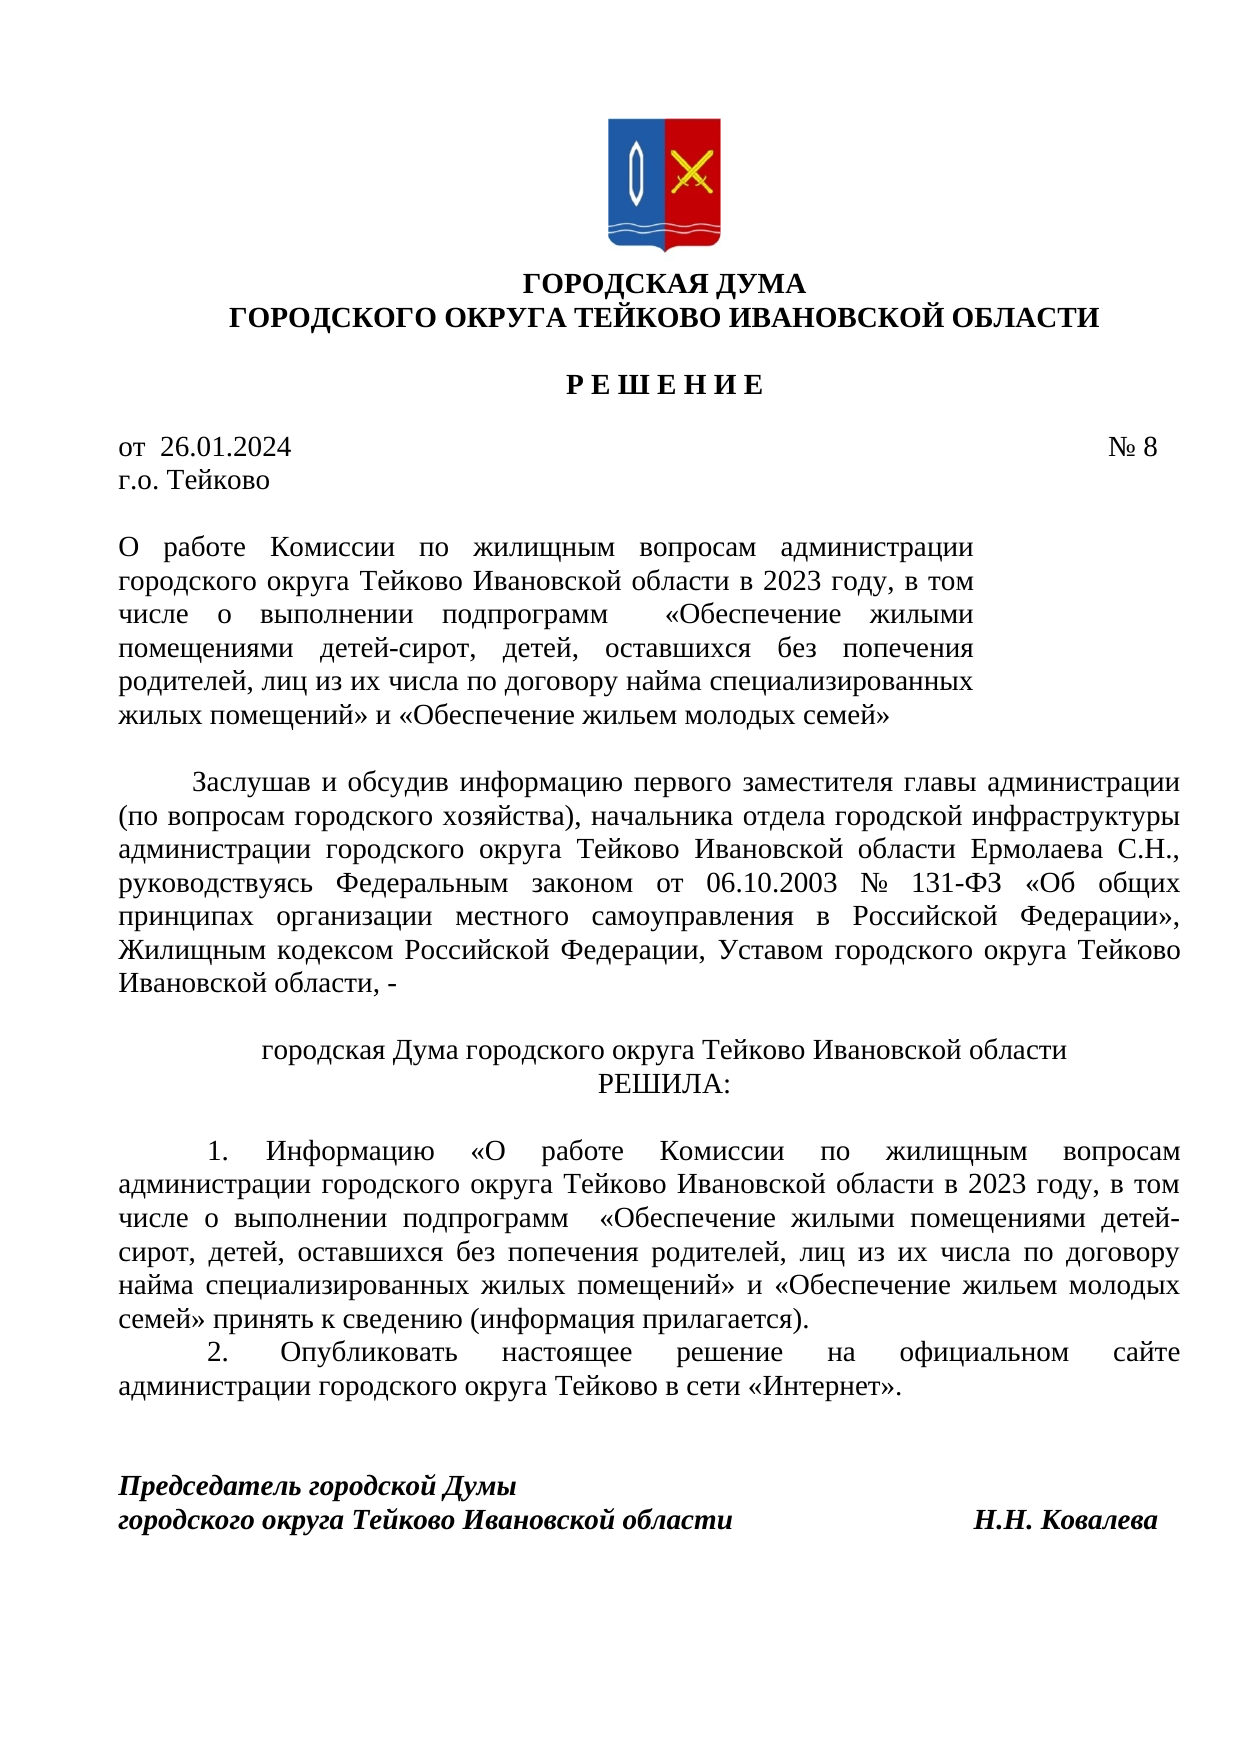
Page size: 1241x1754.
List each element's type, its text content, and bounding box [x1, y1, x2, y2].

text г.о. Тейково [118, 462, 1181, 496]
text Заслушав и обсудив информацию первого заместителя главы администрации (по вопросам городского хозяйства), начальника отдела городской инфраструктуры администрации городского округа Тейково Ивановской области Ермолаева С.Н., руководствуясь Федеральным законом от 06.10.2003 № 131-ФЗ «Об общих принципах организации местного самоуправления в Российской Федерации», Жилищным кодексом Российской Федерации, Уставом городского округа Тейково Ивановской области, - [118, 764, 1181, 999]
picture [608, 118, 721, 267]
text О работе Комиссии по жилищным вопросам администрации городского округа Тейково Ивановской области в 2023 году, в том числе о выполнении подпрограмм «Обеспечение жилыми помещениями детей-сирот, детей, оставшихся без попечения родителей, лиц из их числа по договору найма специализированных жилых помещений» и «Обеспечение жильем молодых семей» [118, 529, 974, 731]
text Председатель городской Думы [118, 1468, 1196, 1502]
text ГОРОДСКАЯ ДУМА [118, 267, 1211, 300]
text от 26.01.2024 № 8 [118, 429, 1211, 462]
text городская Дума городского округа Тейково Ивановской области [118, 1032, 1211, 1066]
text Р Е Ш Е Н И Е [118, 367, 1211, 401]
list Информацию «О работе Комиссии по жилищным вопросам администрации городского округа Тейково Ивановской области в 2023 году, в том числе о выполнении подпрограмм «Обеспечение жилыми помещениями детей-сирот, детей, оставшихся без попечения родителей, лиц из их числа по договору найма специализированных жилых помещений» и «Обеспечение жильем молодых семей» принять к сведению (информация прилагается). [118, 1133, 1181, 1334]
text ГОРОДСКОГО ОКРУГА ТЕЙКОВО ИВАНОВСКОЙ ОБЛАСТИ [118, 300, 1211, 334]
text РЕШИЛА: [118, 1066, 1211, 1099]
text городского округа Тейково Ивановской области Н.Н. Ковалева [118, 1502, 1196, 1536]
list Опубликовать настоящее решение на официальном сайте администрации городского округа Тейково в сети «Интернет». [118, 1334, 1181, 1401]
